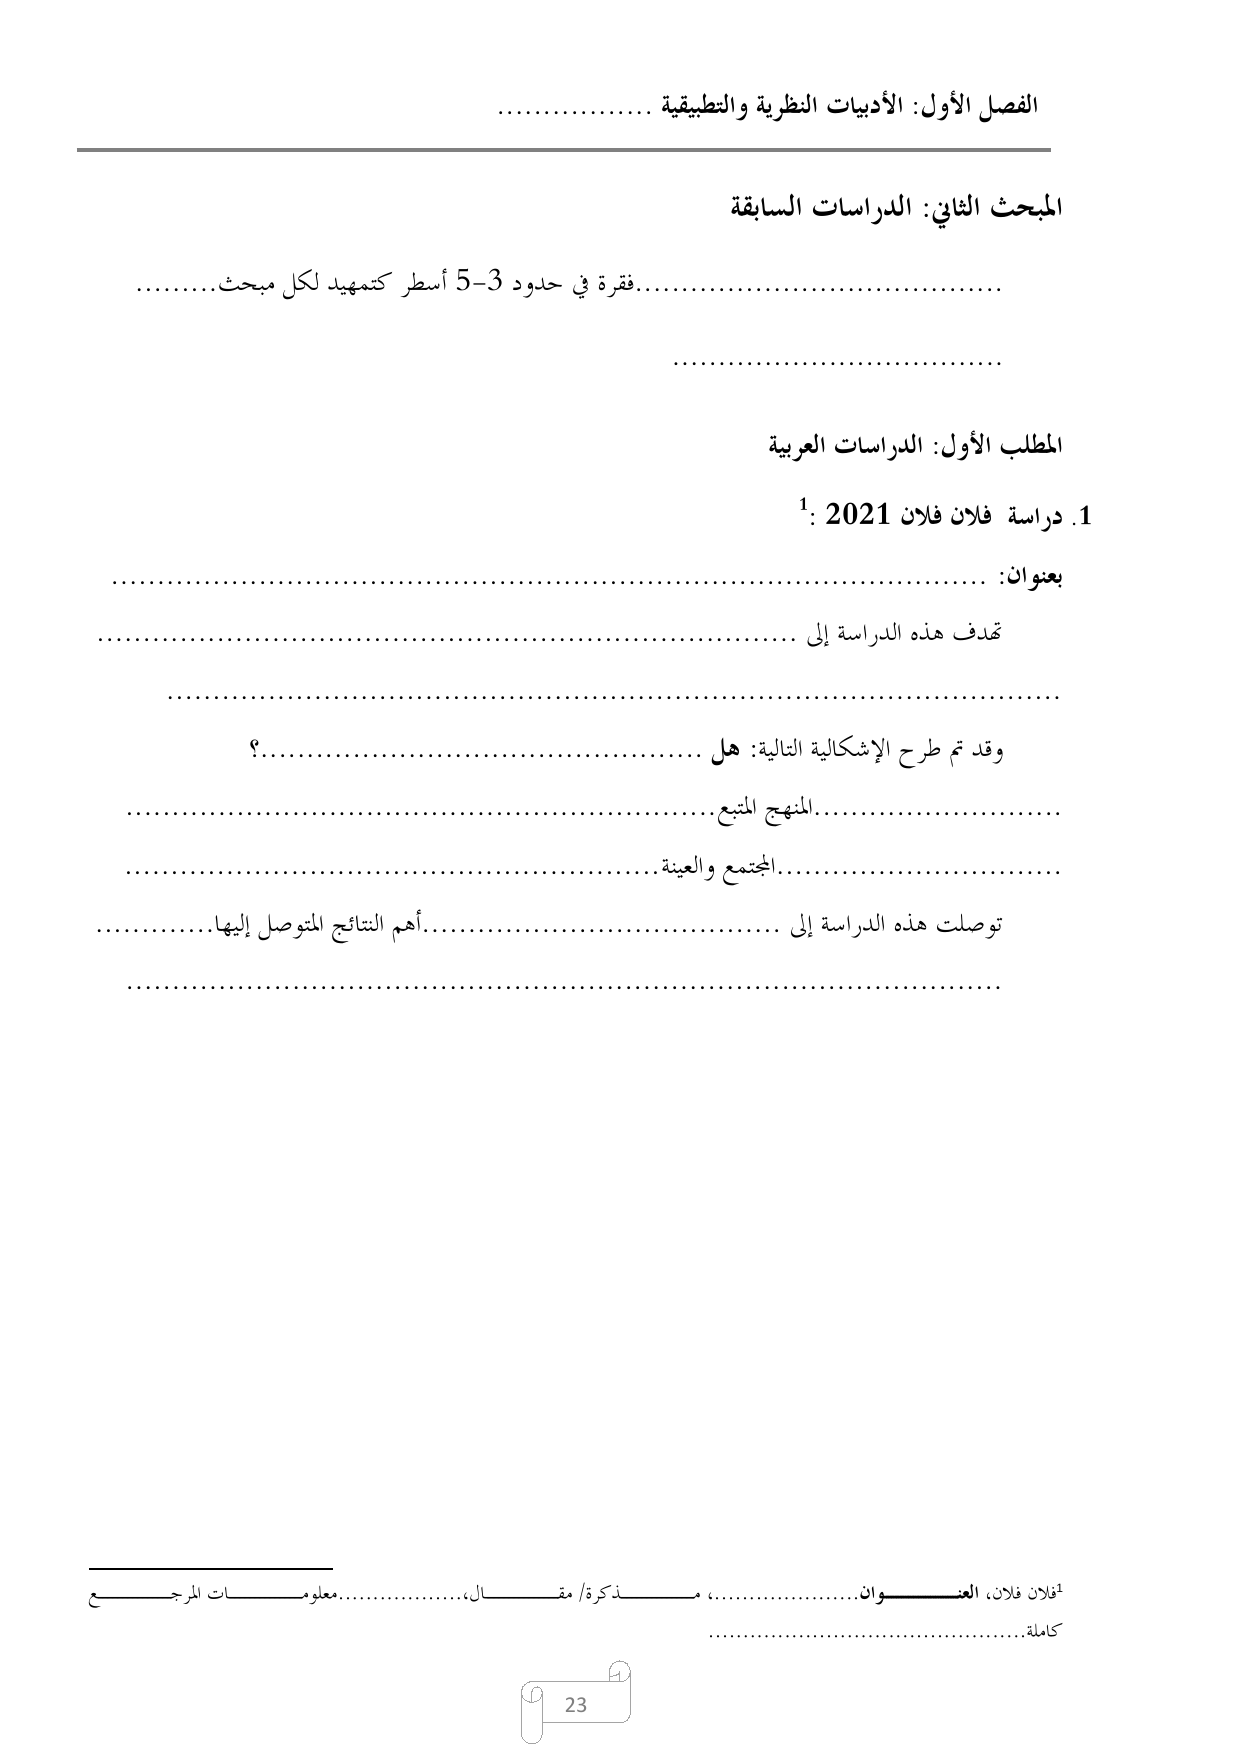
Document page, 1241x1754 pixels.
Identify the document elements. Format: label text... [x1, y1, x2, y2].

list دراسة فلان فلان 2021 : [89, 492, 1063, 543]
text تهدف هذه الدراسة إلى ............................................................................ [89, 609, 1063, 659]
text ............................................................................................... [89, 957, 1063, 1007]
text .................................... [89, 334, 1063, 383]
text المبحث الثاني: الدراسات السابقة [89, 180, 1063, 238]
text المطلب الأول: الدراسات العربية [89, 421, 1063, 472]
text وقد تم طرح الإشكالية التالية: هل ................................................؟ [89, 724, 1063, 775]
list بعنوان: ............................................................................................... [89, 551, 1063, 602]
text توصلت هذه الدراسة إلى .......................................أهم النتائج المتوصل إليها............. [89, 900, 1063, 950]
text ................................................................................................. [89, 667, 1063, 717]
text ........................................فقرة في حدود 3-5 أسطر كتمهيد لكل مبحث......... [89, 259, 1063, 309]
text ...............................المجتمع والعينة.......................................................... [89, 841, 1063, 893]
text ...........................المنهج المتبع................................................................ [89, 783, 1063, 834]
